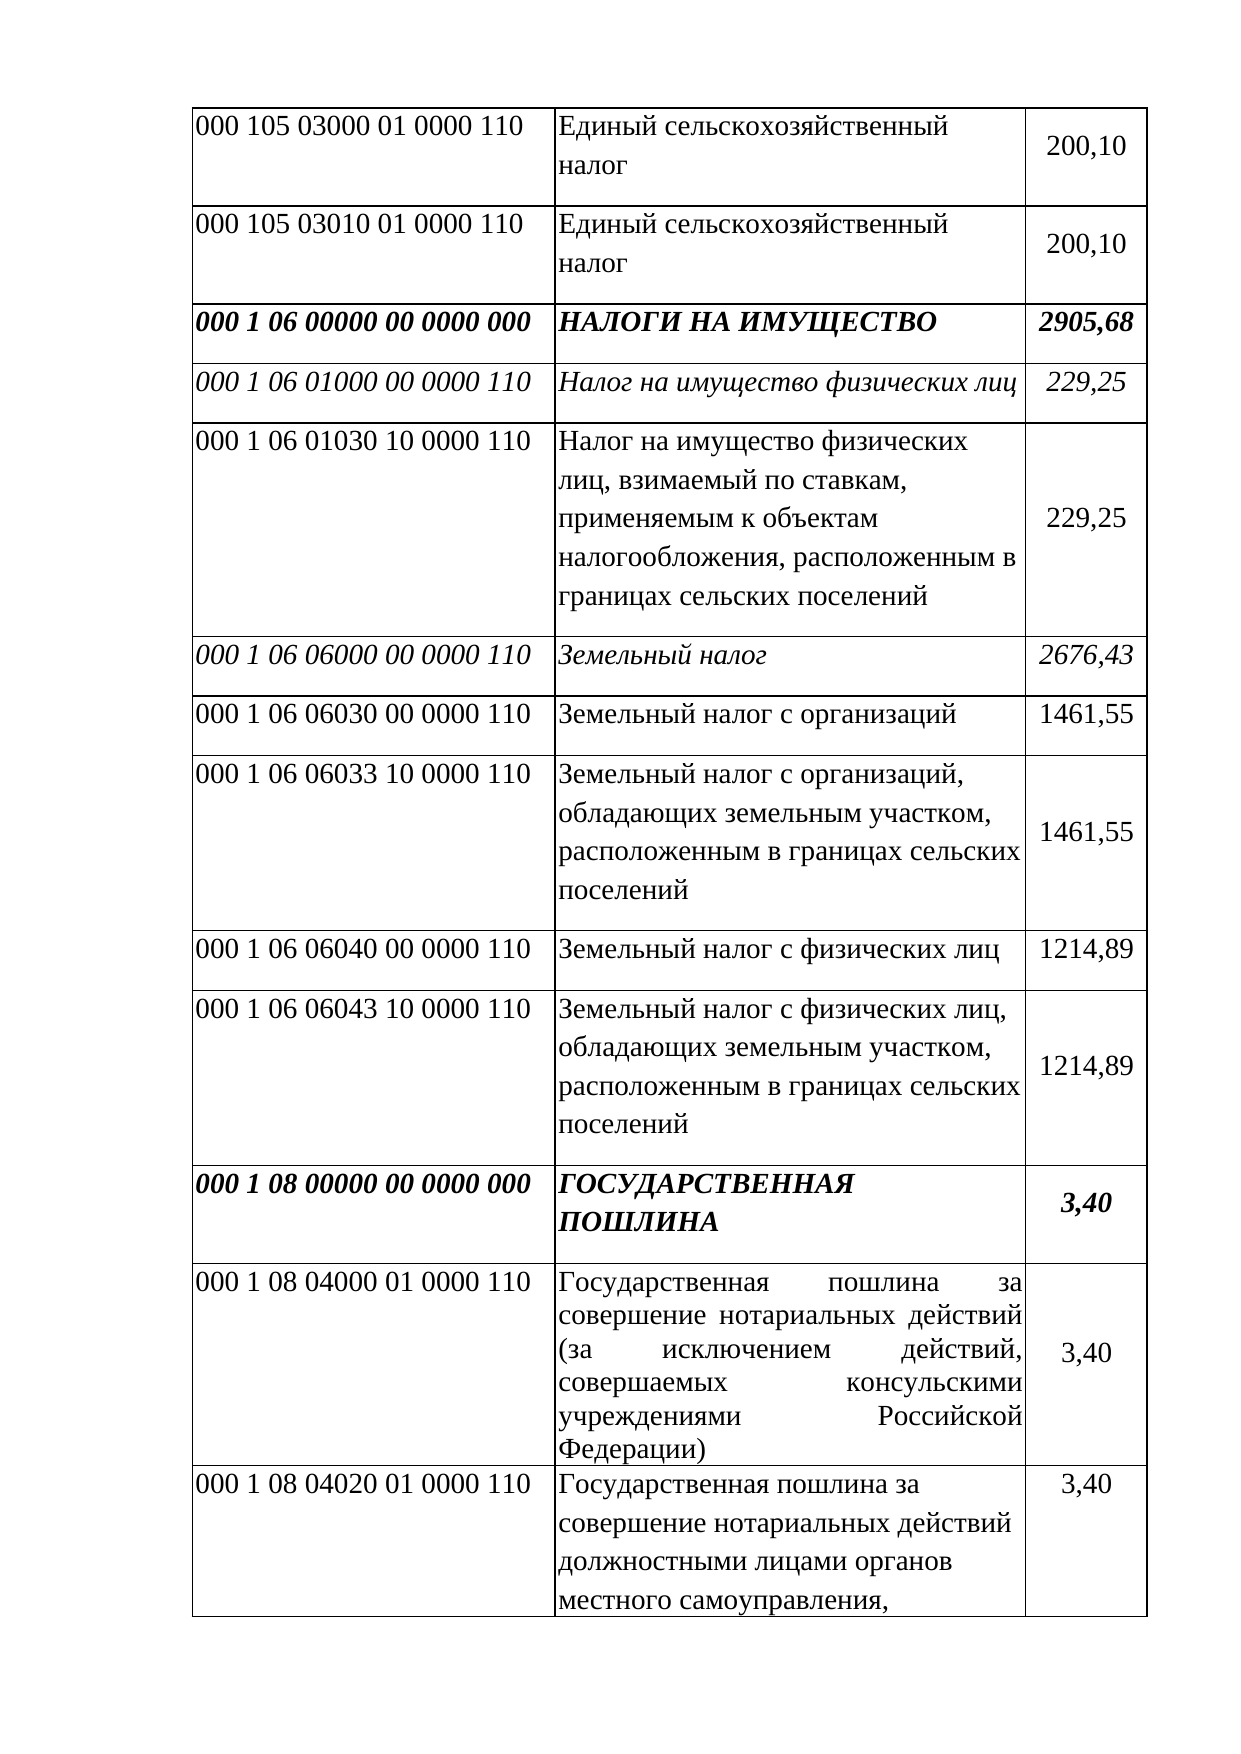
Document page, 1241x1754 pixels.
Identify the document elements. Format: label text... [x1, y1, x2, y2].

table_cell Налог на имущество физических лиц, взимаемый по ставкам, применяемым к объектам налогообложения, расположенным в границах сельских поселений [556, 424, 1025, 636]
table_cell 000 105 03010 01 0000 110 [193, 207, 554, 303]
table_cell 000 1 06 01030 10 0000 110 [193, 424, 554, 636]
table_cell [193, 1466, 554, 1616]
table_cell 2905,68 [1026, 305, 1146, 363]
table_cell 000 1 06 06033 10 0000 110 [193, 756, 554, 930]
table_cell Налог на имущество физических лиц [556, 364, 1025, 422]
table_cell 1461,55 [1026, 756, 1146, 930]
table_cell Единый сельскохозяйственный налог [556, 207, 1025, 303]
table_cell 000 1 06 06030 00 0000 110 [193, 697, 554, 755]
table_cell 200,10 [1026, 109, 1146, 205]
table_cell 1214,89 [1026, 931, 1146, 989]
table_cell Земельный налог с организаций [556, 697, 1025, 755]
table_cell Земельный налог с физических лиц [556, 931, 1025, 989]
table_cell 200,10 [1026, 207, 1146, 303]
table_cell 000 1 06 06000 00 0000 110 [193, 637, 554, 695]
table_cell Земельный налог с организаций, обладающих земельным участком, расположенным в границах сельских поселений [556, 756, 1025, 930]
table_cell Земельный налог с физических лиц, обладающих земельным участком, расположенным в границах сельских поселений [556, 991, 1025, 1164]
table_cell 000 1 06 00000 00 0000 000 [193, 305, 554, 363]
table_cell Государственная пошлина за совершение нотариальных действий (за исключением действий, совершаемых консульскими учреждениями Российской Федерации) [556, 1264, 1025, 1465]
table_cell 000 1 06 01000 00 0000 110 [193, 364, 554, 422]
table_cell 2676,43 [1026, 637, 1146, 695]
table_cell Земельный налог [556, 637, 1025, 695]
table_cell 000 1 08 00000 00 0000 000 [193, 1166, 554, 1263]
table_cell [556, 1466, 1025, 1616]
table_cell 000 105 03000 01 0000 110 [193, 109, 554, 205]
table_cell 3,40 [1026, 1466, 1146, 1616]
table_cell 229,25 [1026, 364, 1146, 422]
table_cell НАЛОГИ НА ИМУЩЕСТВО [556, 305, 1025, 363]
table_cell 1461,55 [1026, 697, 1146, 755]
table_cell 3,40 [1026, 1264, 1146, 1465]
table_cell 000 1 06 06043 10 0000 110 [193, 991, 554, 1164]
table_cell 000 1 06 06040 00 0000 110 [193, 931, 554, 989]
table_cell 000 1 08 04000 01 0000 110 [193, 1264, 554, 1465]
table_cell 229,25 [1026, 424, 1146, 636]
table_cell 3,40 [1026, 1166, 1146, 1263]
table_cell 1214,89 [1026, 991, 1146, 1164]
table_cell ГОСУДАРСТВЕННАЯ ПОШЛИНА [556, 1166, 1025, 1263]
table_cell Единый сельскохозяйственный налог [556, 109, 1025, 205]
